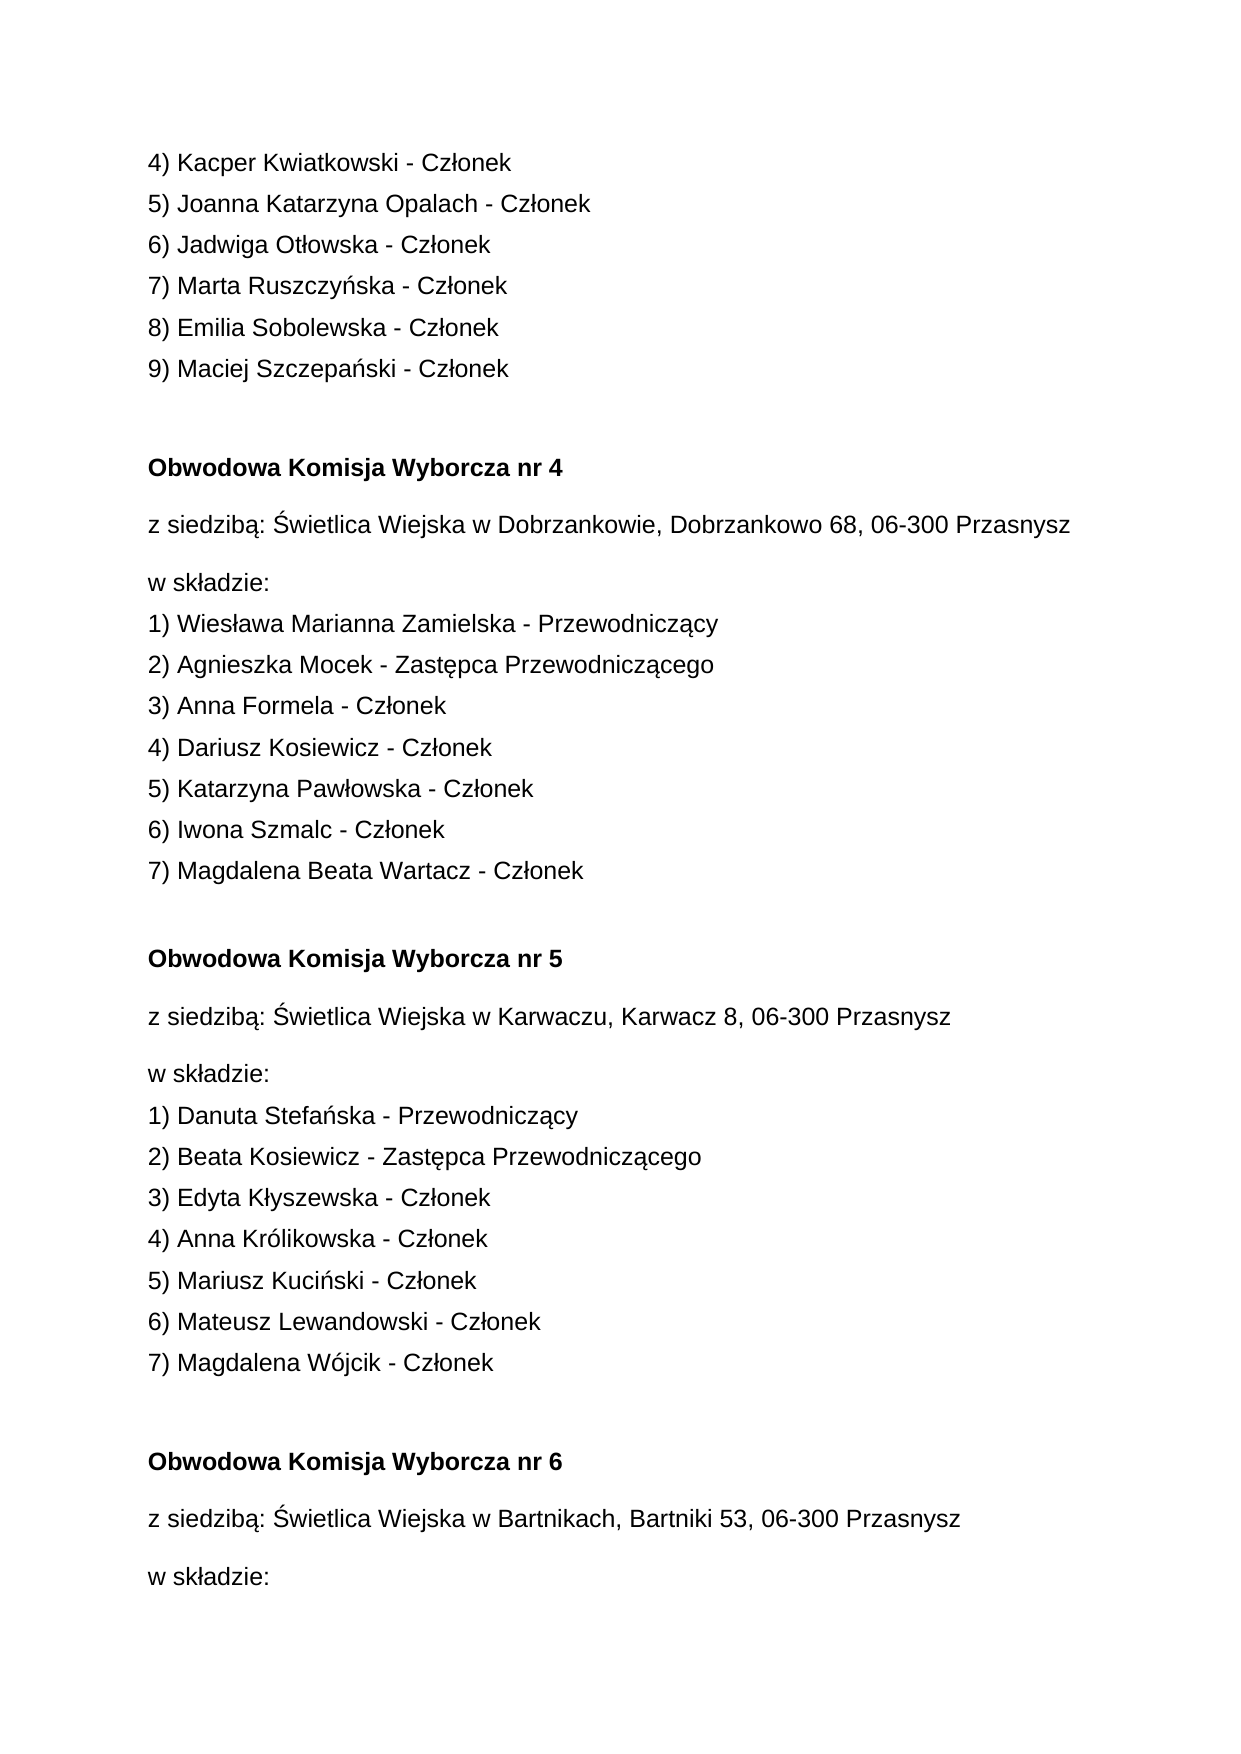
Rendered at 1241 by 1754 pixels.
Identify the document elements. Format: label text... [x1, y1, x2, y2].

text z siedzibą: Świetlica Wiejska w Dobrzankowie, Dobrzankowo 68, 06-300 Przasnysz [148, 510, 1144, 539]
text z siedzibą: Świetlica Wiejska w Karwaczu, Karwacz 8, 06-300 Przasnysz [148, 1002, 1144, 1031]
text w składzie: [148, 1562, 1144, 1591]
text Obwodowa Komisja Wyborcza nr 5 [148, 944, 1144, 973]
text w składzie: [148, 1059, 1144, 1088]
text Obwodowa Komisja Wyborcza nr 4 [148, 453, 1144, 481]
text 7) Marta Ruszczyńska - Członek [148, 271, 1144, 300]
text 4) Anna Królikowska - Członek [148, 1224, 1144, 1253]
text z siedzibą: Świetlica Wiejska w Bartnikach, Bartniki 53, 06-300 Przasnysz [148, 1504, 1144, 1533]
text 9) Maciej Szczepański - Członek [148, 354, 1144, 383]
text 8) Emilia Sobolewska - Członek [148, 313, 1144, 341]
text 7) Magdalena Wójcik - Członek [148, 1348, 1144, 1377]
text 5) Mariusz Kuciński - Członek [148, 1266, 1144, 1294]
text 1) Wiesława Marianna Zamielska - Przewodniczący [148, 609, 1144, 638]
text 2) Beata Kosiewicz - Zastępca Przewodniczącego [148, 1142, 1144, 1171]
text 5) Katarzyna Pawłowska - Członek [148, 774, 1144, 803]
text 2) Agnieszka Mocek - Zastępca Przewodniczącego [148, 650, 1144, 679]
text 4) Dariusz Kosiewicz - Członek [148, 733, 1144, 761]
text 6) Iwona Szmalc - Członek [148, 815, 1144, 844]
text 6) Mateusz Lewandowski - Członek [148, 1307, 1144, 1336]
text 6) Jadwiga Otłowska - Członek [148, 230, 1144, 259]
text 1) Danuta Stefańska - Przewodniczący [148, 1101, 1144, 1129]
text 3) Anna Formela - Członek [148, 691, 1144, 720]
text 3) Edyta Kłyszewska - Członek [148, 1183, 1144, 1212]
text 4) Kacper Kwiatkowski - Członek [148, 148, 1144, 176]
text Obwodowa Komisja Wyborcza nr 6 [148, 1447, 1144, 1476]
text 7) Magdalena Beata Wartacz - Członek [148, 856, 1144, 885]
text 5) Joanna Katarzyna Opalach - Członek [148, 189, 1144, 218]
text w składzie: [148, 568, 1144, 596]
